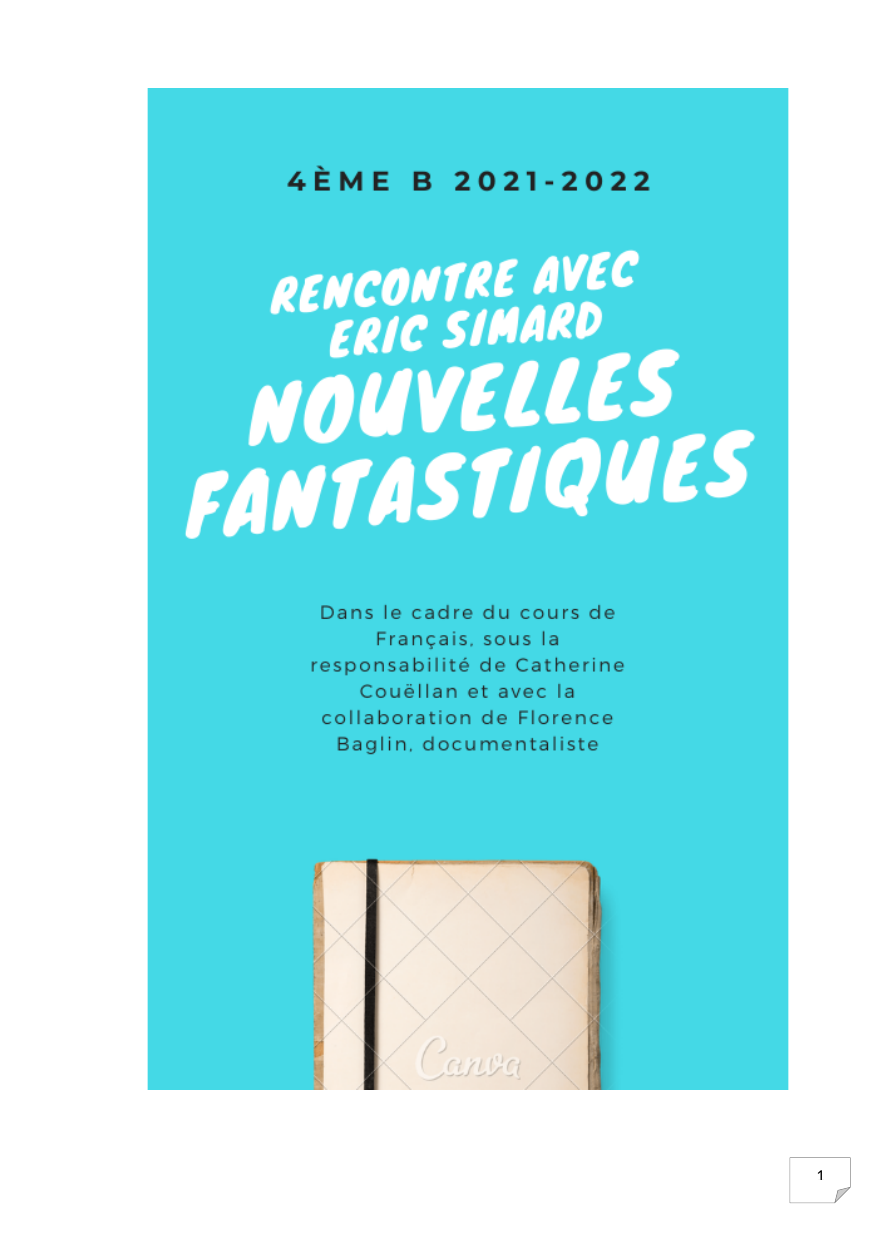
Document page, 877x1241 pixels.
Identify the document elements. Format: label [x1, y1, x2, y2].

picture [147, 88, 789, 1090]
